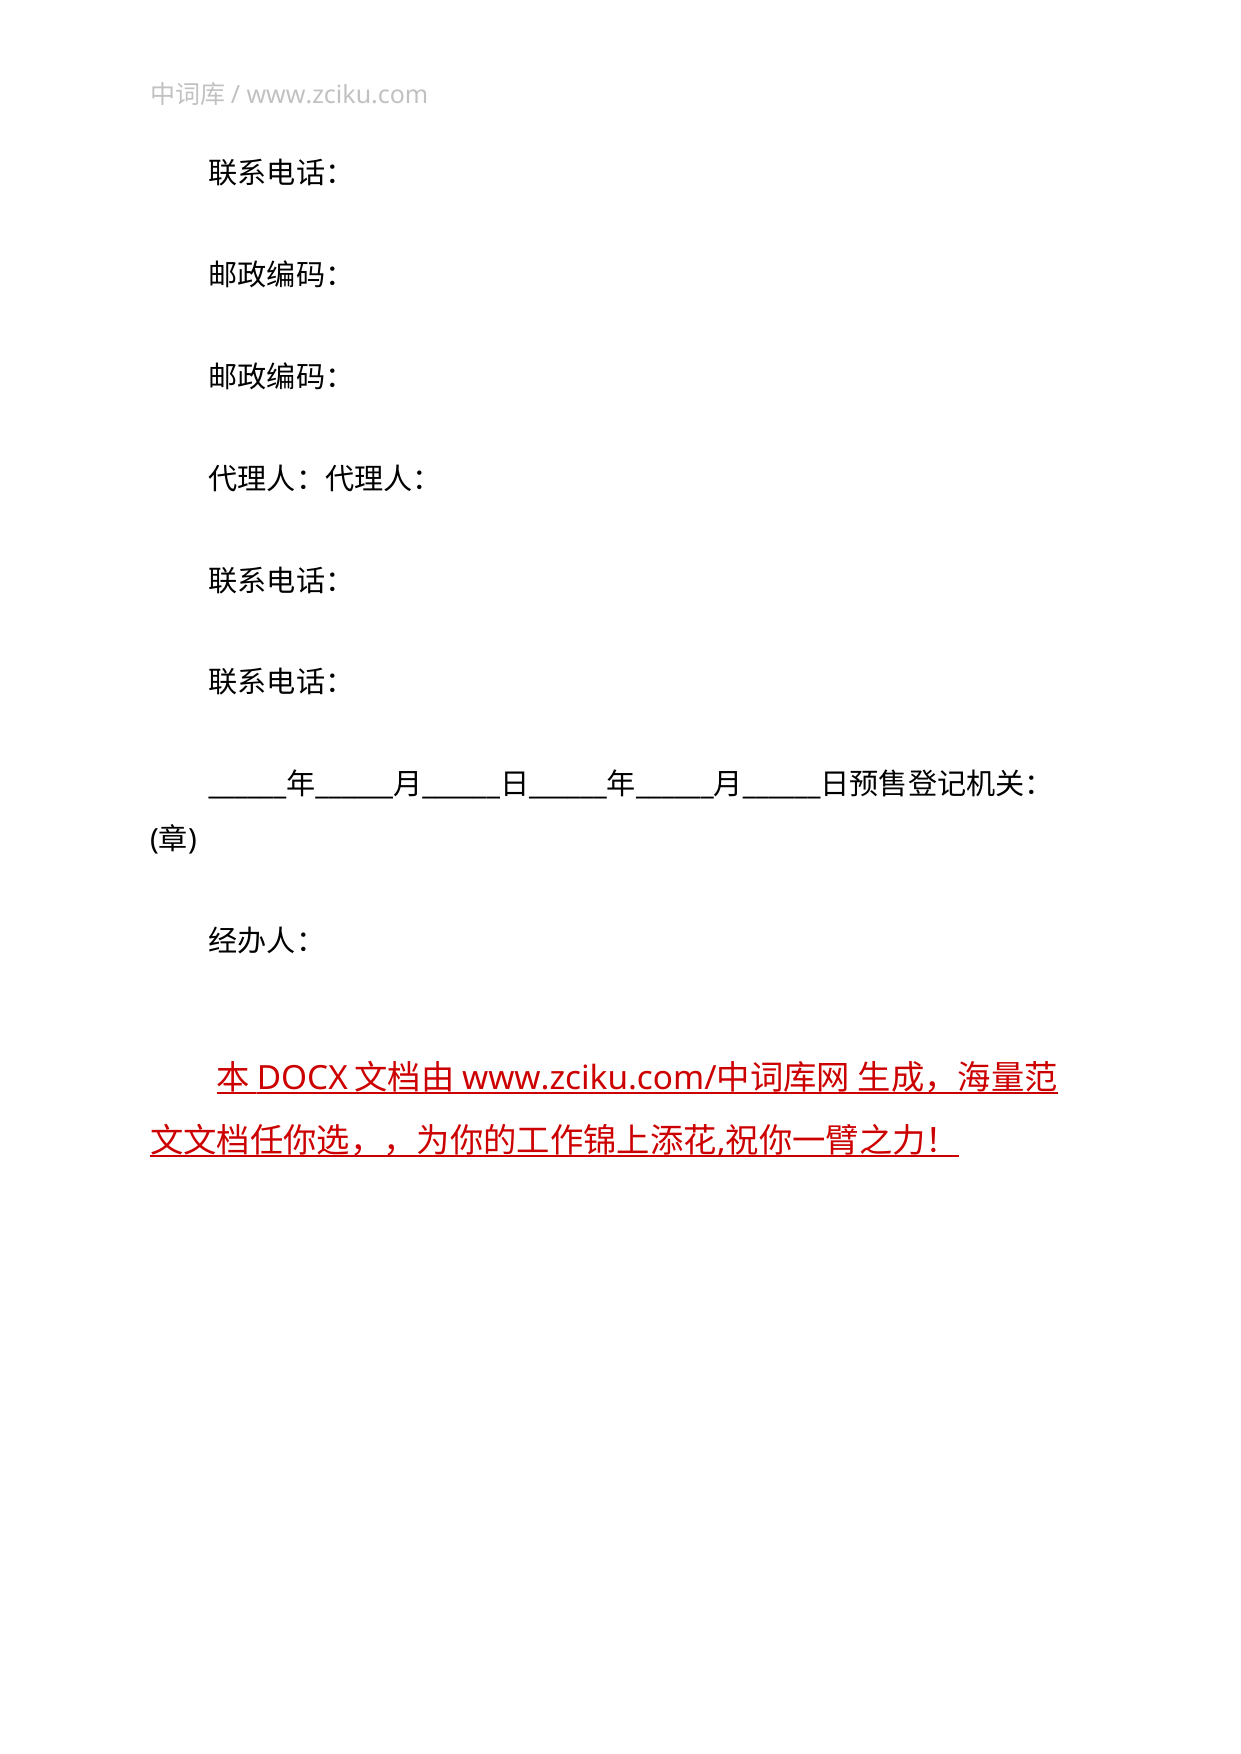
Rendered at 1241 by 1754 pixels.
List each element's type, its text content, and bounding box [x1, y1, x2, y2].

text 联系电话： [150, 659, 1090, 701]
text 经办人： [150, 918, 1090, 960]
text 代理人：代理人： [150, 455, 1090, 498]
text 本DOCX文档由 www.zciku.com/中词库网 生成，海量范文文档任你选，，为你的工作锦上添花,祝你一臂之力！ [150, 1051, 1090, 1162]
text 邮政编码： [150, 353, 1090, 396]
text 联系电话： [150, 150, 1090, 192]
text 邮政编码： [150, 252, 1090, 294]
text ______年______月______日______年______月______日预售登记机关：(章) [150, 761, 1090, 858]
text 联系电话： [150, 557, 1090, 599]
